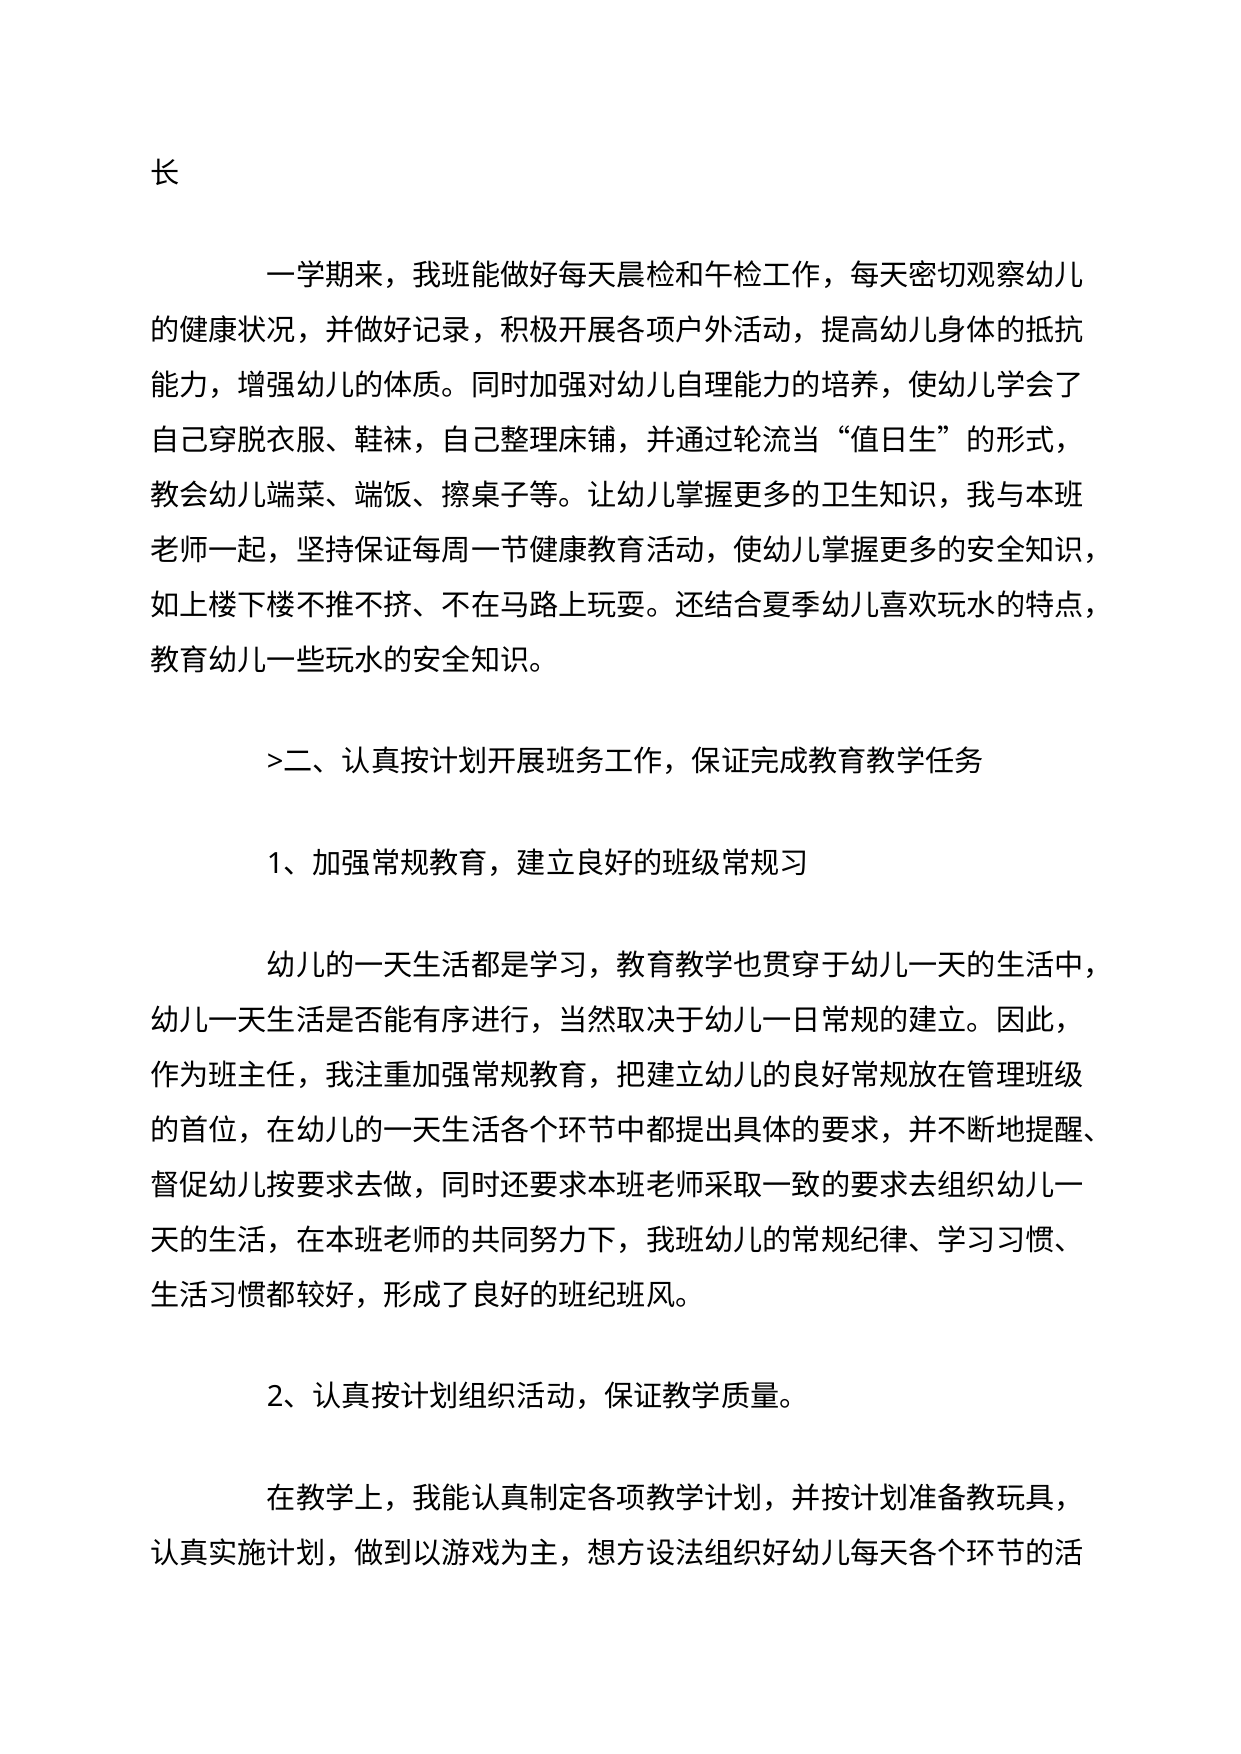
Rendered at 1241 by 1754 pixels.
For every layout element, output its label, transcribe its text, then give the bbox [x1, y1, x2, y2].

text 一学期来，我班能做好每天晨检和午检工作，每天密切观察幼儿的健康状况，并做好记录，积极开展各项户外活动，提高幼儿身体的抵抗能力，增强幼儿的体质。同时加强对幼儿自理能力的培养，使幼儿学会了自己穿脱衣服、鞋袜，自己整理床铺，并通过轮流当“值日生”的形式，教会幼儿端菜、端饭、擦桌子等。让幼儿掌握更多的卫生知识，我与本班老师一起，坚持保证每周一节健康教育活动，使幼儿掌握更多的安全知识，如上楼下楼不推不挤、不在马路上玩耍。还结合夏季幼儿喜欢玩水的特点，教育幼儿一些玩水的安全知识。 [150, 252, 1090, 678]
text 1、加强常规教育，建立良好的班级常规习 [150, 840, 1090, 882]
text 2、认真按计划组织活动，保证教学质量。 [150, 1373, 1090, 1415]
text 幼儿的一天生活都是学习，教育教学也贯穿于幼儿一天的生活中，幼儿一天生活是否能有序进行，当然取决于幼儿一日常规的建立。因此，作为班主任，我注重加强常规教育，把建立幼儿的良好常规放在管理班级的首位，在幼儿的一天生活各个环节中都提出具体的要求，并不断地提醒、督促幼儿按要求去做，同时还要求本班老师采取一致的要求去组织幼儿一天的生活，在本班老师的共同努力下，我班幼儿的常规纪律、学习习惯、生活习惯都较好，形成了良好的班纪班风。 [150, 942, 1090, 1313]
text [150, 1475, 1090, 1572]
text >二、认真按计划开展班务工作，保证完成教育教学任务 [150, 738, 1090, 780]
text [150, 150, 1090, 192]
